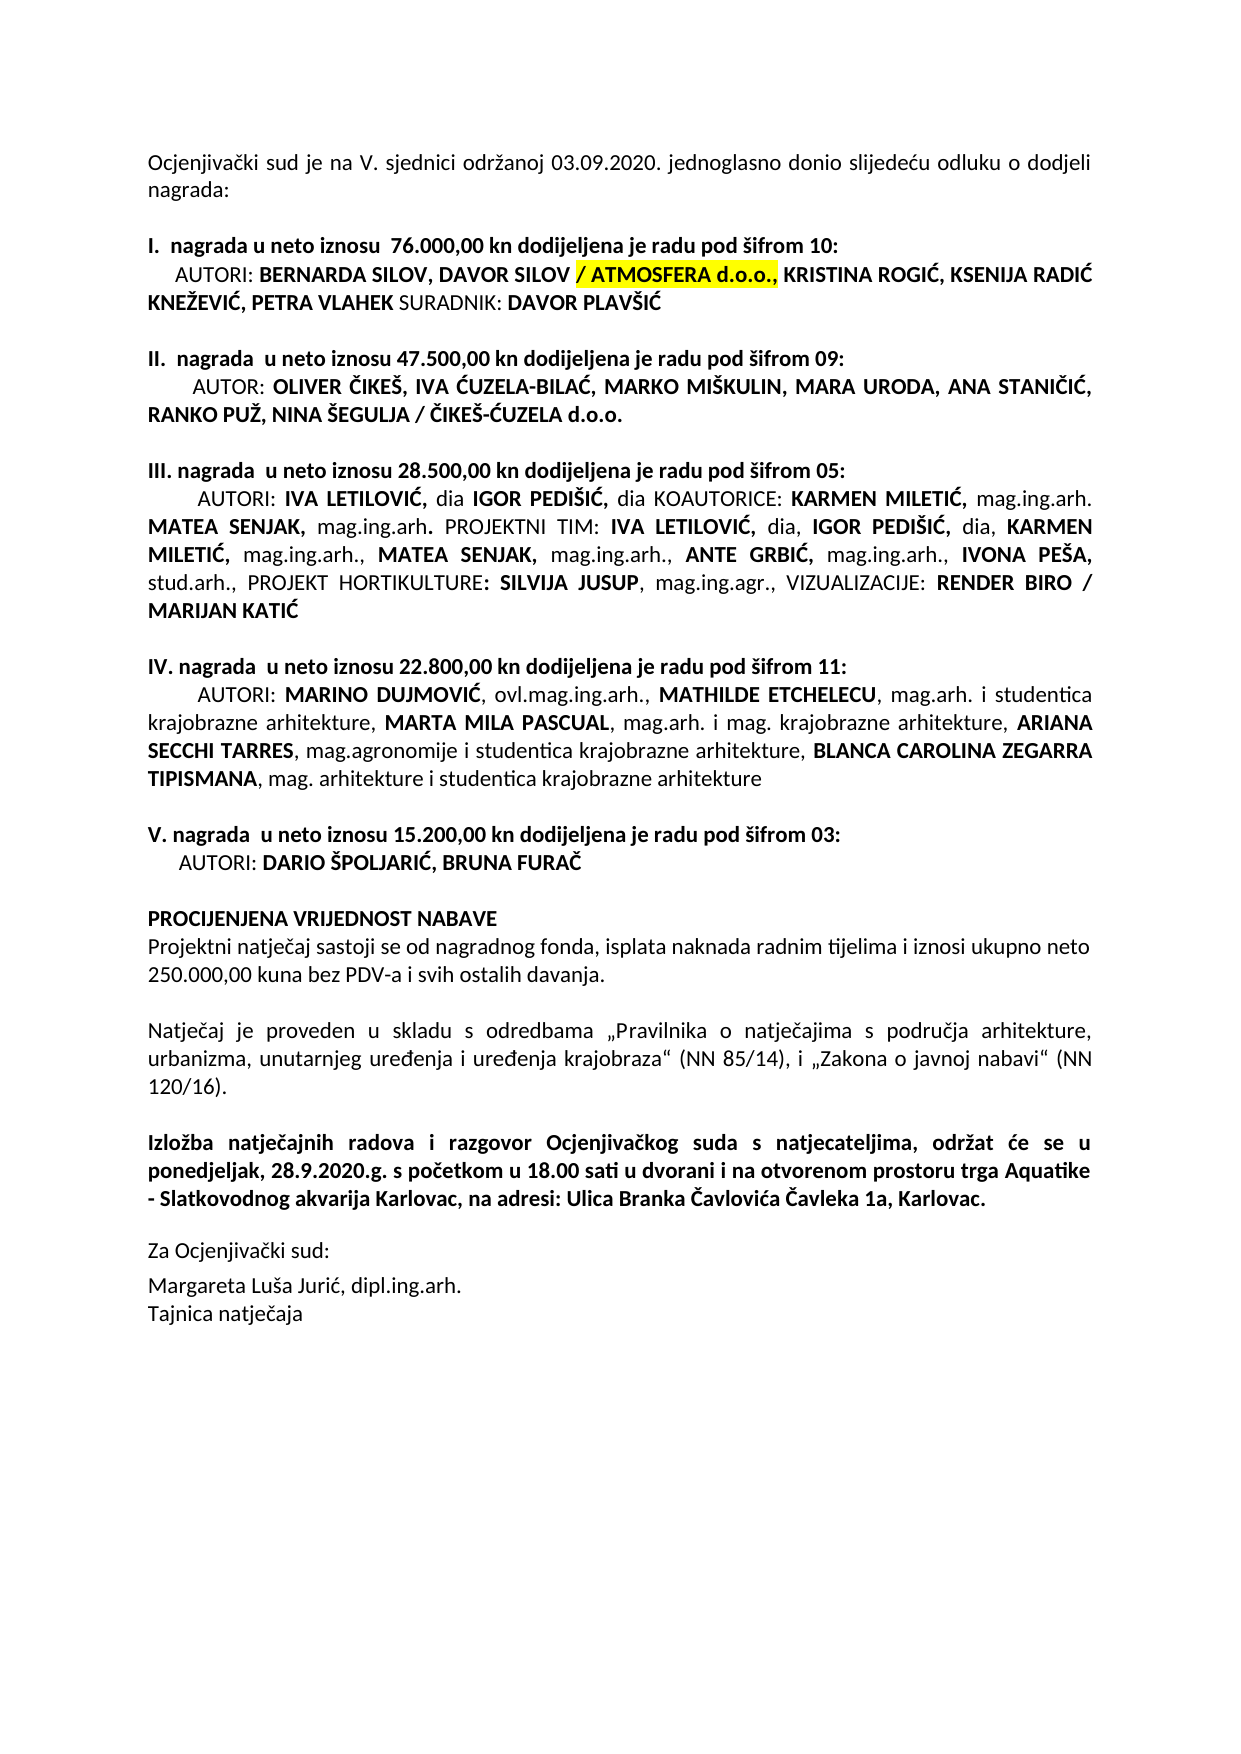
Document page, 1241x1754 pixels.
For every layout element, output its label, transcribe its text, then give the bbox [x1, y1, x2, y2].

text AUTORI: MARINO DUJMOVIĆ, ovl.mag.ing.arh., MATHILDE ETCHELECU, mag.arh. i studentica krajobrazne arhitekture, MARTA MILA PASCUAL, mag.arh. i mag. krajobrazne arhitekture, ARIANA SECCHI TARRES, mag.agronomije i studentica krajobrazne arhitekture, BLANCA CAROLINA ZEGARRA TIPISMANA, mag. arhitekture i studentica krajobrazne arhitekture [148, 680, 1093, 792]
text AUTOR: OLIVER ČIKEŠ, IVA ĆUZELA-BILAĆ, MARKO MIŠKULIN, MARA URODA, ANA STANIČIĆ, RANKO PUŽ, NINA ŠEGULJA / ČIKEŠ-ĆUZELA d.o.o. [148, 372, 1093, 428]
text II. nagrada u neto iznosu 47.500,00 kn dodijeljena je radu pod šifrom 09: [148, 344, 1090, 372]
text AUTORI: BERNARDA SILOV, DAVOR SILOV / ATMOSFERA d.o.o., KRISTINA ROGIĆ, KSENIJA RADIĆ KNEŽEVIĆ, PETRA VLAHEK SURADNIK: DAVOR PLAVŠIĆ [148, 260, 1093, 316]
text PROCIJENJENA VRIJEDNOST NABAVE [148, 904, 1093, 932]
text V. nagrada u neto iznosu 15.200,00 kn dodijeljena je radu pod šifrom 03: [148, 820, 1090, 848]
text AUTORI: DARIO ŠPOLJARIĆ, BRUNA FURAČ [148, 848, 1093, 876]
text Ocjenjivački sud je na V. sjednici održanoj 03.09.2020. jednoglasno donio slijedeću odluku o dodjeli nagrada: [148, 148, 1093, 204]
text AUTORI: IVA LETILOVIĆ, dia IGOR PEDIŠIĆ, dia KOAUTORICE: KARMEN MILETIĆ, mag.ing.arh. MATEA SENJAK, mag.ing.arh. PROJEKTNI TIM: IVA LETILOVIĆ, dia, IGOR PEDIŠIĆ, dia, KARMEN MILETIĆ, mag.ing.arh., MATEA SENJAK, mag.ing.arh., ANTE GRBIĆ, mag.ing.arh., IVONA PEŠA, stud.arh., PROJEKT HORTIKULTURE: SILVIJA JUSUP, mag.ing.agr., VIZUALIZACIJE: RENDER BIRO / MARIJAN KATIĆ [148, 484, 1093, 624]
list Izložba natječajnih radova i razgovor Ocjenjivačkog suda s natjecateljima, održat će se u ponedjeljak, 28.9.2020.g. s početkom u 18.00 sati u dvorani i na otvorenom prostoru trga Aquatike - Slatkovodnog akvarija Karlovac, na adresi: Ulica Branka Čavlovića Čavleka 1a, Karlovac. [148, 1128, 1093, 1212]
text Tajnica natječaja [148, 1299, 1093, 1327]
text Za Ocjenjivački sud: [148, 1236, 1093, 1264]
text III. nagrada u neto iznosu 28.500,00 kn dodijeljena je radu pod šifrom 05: [148, 456, 1090, 484]
text IV. nagrada u neto iznosu 22.800,00 kn dodijeljena je radu pod šifrom 11: [148, 652, 1090, 680]
text I. nagrada u neto iznosu 76.000,00 kn dodijeljena je radu pod šifrom 10: [148, 232, 1090, 260]
text Projektni natječaj sastoji se od nagradnog fonda, isplata naknada radnim tijelima i iznosi ukupno neto 250.000,00 kuna bez PDV-a i svih ostalih davanja. [148, 932, 1093, 988]
list Natječaj je proveden u skladu s odredbama „Pravilnika o natječajima s područja arhitekture, urbanizma, unutarnjeg uređenja i uređenja krajobraza“ (NN 85/14), i „Zakona o javnoj nabavi“ (NN 120/16). [148, 1016, 1093, 1100]
text Margareta Luša Jurić, dipl.ing.arh. [148, 1271, 1093, 1299]
